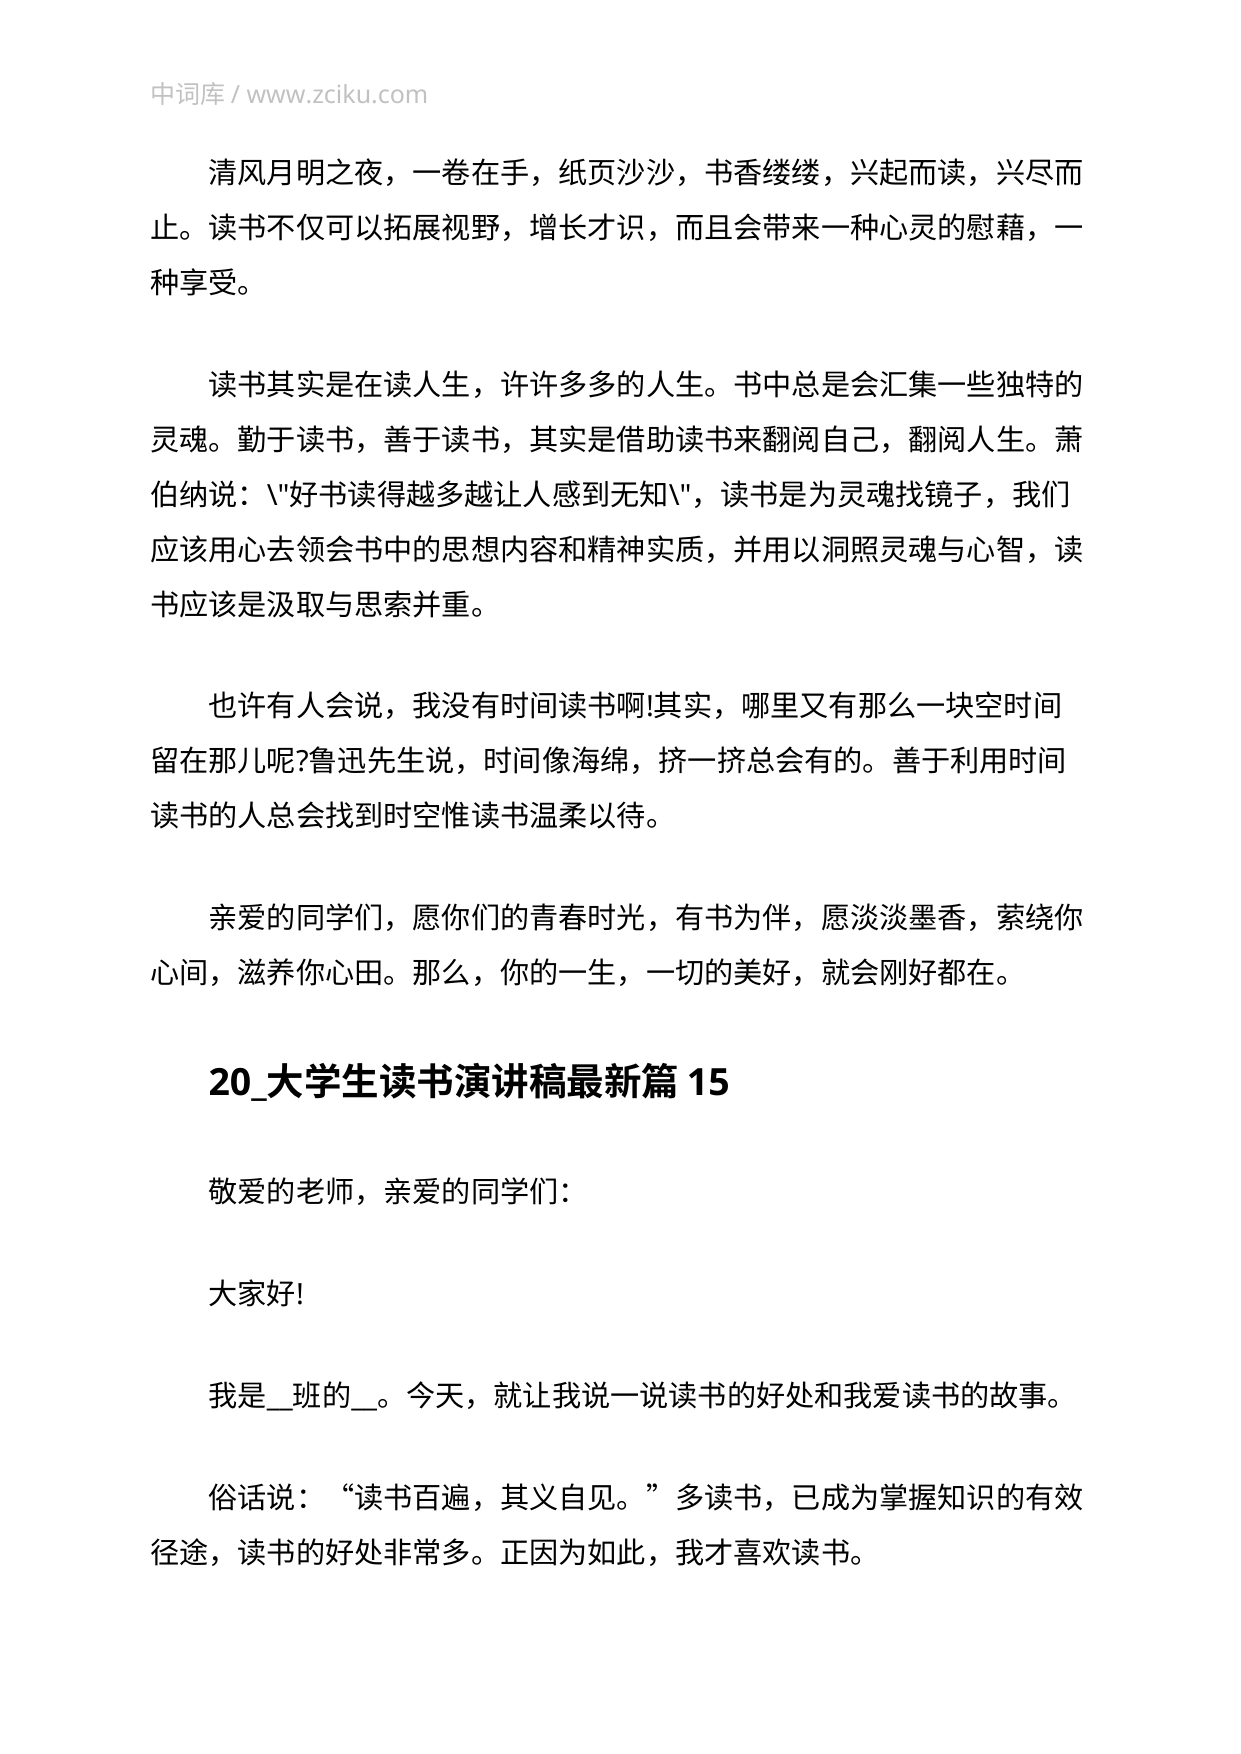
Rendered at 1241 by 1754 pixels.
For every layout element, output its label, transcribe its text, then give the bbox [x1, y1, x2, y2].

text 读书其实是在读人生，许许多多的人生。书中总是会汇集一些独特的灵魂。勤于读书，善于读书，其实是借助读书来翻阅自己，翻阅人生。萧伯纳说：\"好书读得越多越让人感到无知\"，读书是为灵魂找镜子，我们应该用心去领会书中的思想内容和精神实质，并用以洞照灵魂与心智，读书应该是汲取与思索并重。 [150, 362, 1090, 623]
text 清风月明之夜，一卷在手，纸页沙沙，书香缕缕，兴起而读，兴尽而止。读书不仅可以拓展视野，增长才识，而且会带来一种心灵的慰藉，一种享受。 [150, 150, 1090, 302]
text 我是__班的__。今天，就让我说一说读书的好处和我爱读书的故事。 [150, 1373, 1090, 1415]
text 亲爱的同学们，愿你们的青春时光，有书为伴，愿淡淡墨香，萦绕你心间，滋养你心田。那么，你的一生，一切的美好，就会刚好都在。 [150, 895, 1090, 992]
text 俗话说：“读书百遍，其义自见。”多读书，已成为掌握知识的有效径途，读书的好处非常多。正因为如此，我才喜欢读书。 [150, 1475, 1090, 1572]
text 也许有人会说，我没有时间读书啊!其实，哪里又有那么一块空时间留在那儿呢?鲁迅先生说，时间像海绵，挤一挤总会有的。善于利用时间读书的人总会找到时空惟读书温柔以待。 [150, 683, 1090, 835]
text 20_大学生读书演讲稿最新篇15 [150, 1051, 1090, 1106]
text 敬爱的老师，亲爱的同学们： [150, 1169, 1090, 1211]
text 大家好! [150, 1271, 1090, 1313]
